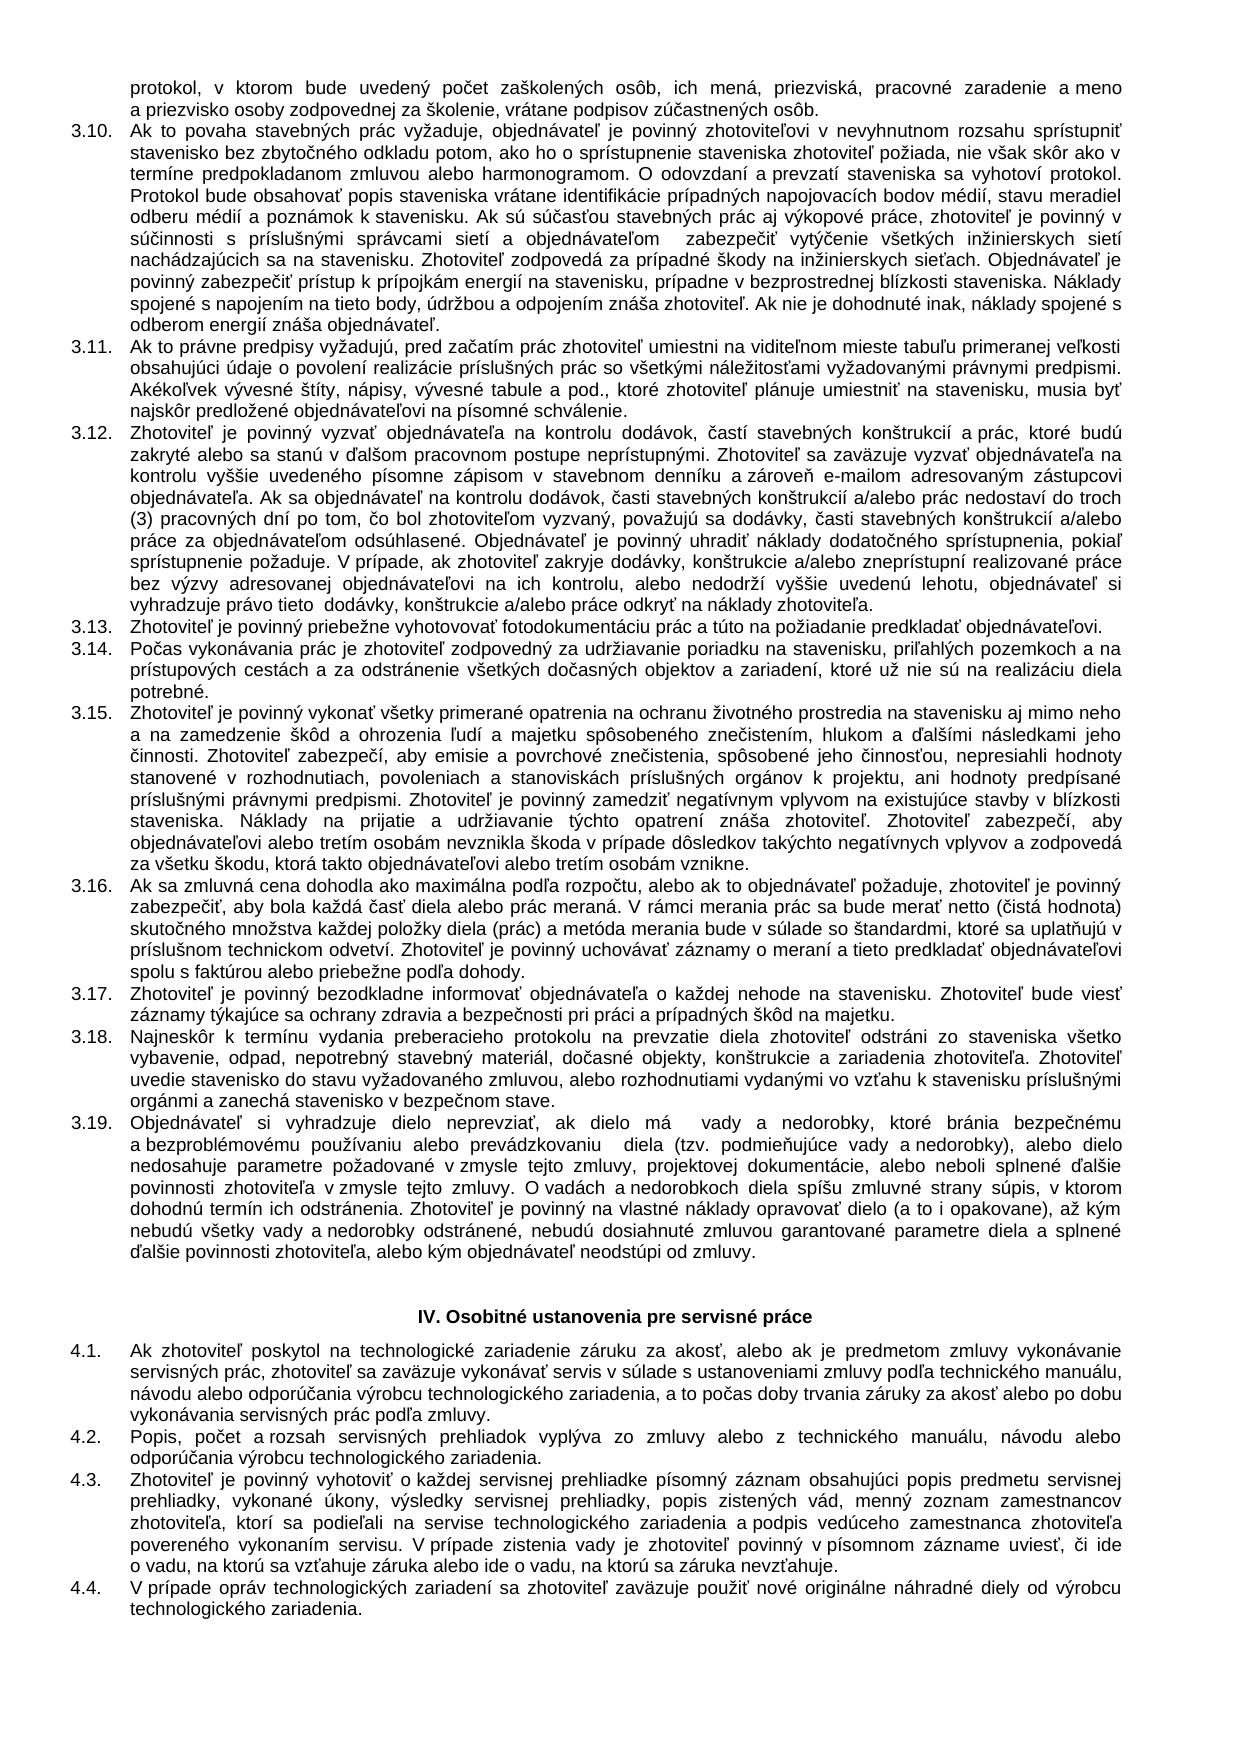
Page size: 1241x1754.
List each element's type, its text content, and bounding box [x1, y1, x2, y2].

list Ak sa zmluvná cena dohodla ako maximálna podľa rozpočtu, alebo ak to objednávateľ požaduje, zhotoviteľ je povinný zabezpečiť, aby bola každá časť diela alebo prác meraná. V rámci merania prác sa bude merať netto (čistá hodnota) skutočného množstva každej položky diela (prác) a metóda merania bude v súlade so štandardmi, ktoré sa uplatňujú v príslušnom technickom odvetví. Zhotoviteľ je povinný uchovávať záznamy o meraní a tieto predkladať objednávateľovi spolu s faktúrou alebo priebežne podľa dohody. [71, 874, 1122, 982]
text IV. Osobitné ustanovenia pre servisné práce [108, 1306, 1122, 1327]
list Ak to právne predpisy vyžadujú, pred začatím prác zhotoviteľ umiestni na viditeľnom mieste tabuľu primeranej veľkosti obsahujúci údaje o povolení realizácie príslušných prác so všetkými náležitosťami vyžadovanými právnymi predpismi. Akékoľvek vývesné štíty, nápisy, vývesné tabule a pod., ktoré zhotoviteľ plánuje umiestniť na stavenisku, musia byť najskôr predložené objednávateľovi na písomné schválenie. [71, 336, 1122, 422]
list V prípade opráv technologických zariadení sa zhotoviteľ zaväzuje použiť nové originálne náhradné diely od výrobcu technologického zariadenia. [70, 1577, 1122, 1620]
list Zhotoviteľ je povinný vykonať všetky primerané opatrenia na ochranu životného prostredia na stavenisku aj mimo neho a na zamedzenie škôd a ohrozenia ľudí a majetku spôsobeného znečistením, hlukom a ďalšími následkami jeho činnosti. Zhotoviteľ zabezpečí, aby emisie a povrchové znečistenia, spôsobené jeho činnosťou, nepresiahli hodnoty stanovené v rozhodnutiach, povoleniach a stanoviskách príslušných orgánov k projektu, ani hodnoty predpísané príslušnými právnymi predpismi. Zhotoviteľ je povinný zamedziť negatívnym vplyvom na existujúce stavby v blízkosti staveniska. Náklady na prijatie a udržiavanie týchto opatrení znáša zhotoviteľ. Zhotoviteľ zabezpečí, aby objednávateľovi alebo tretím osobám nevznikla škoda v prípade dôsledkov takýchto negatívnych vplyvov a zodpovedá za všetku škodu, ktorá takto objednávateľovi alebo tretím osobám vznikne. [71, 702, 1122, 874]
list Popis, počet a rozsah servisných prehliadok vyplýva zo zmluvy alebo z technického manuálu, návodu alebo odporúčania výrobcu technologického zariadenia. [70, 1426, 1122, 1469]
list Najneskôr k termínu vydania preberacieho protokolu na prevzatie diela zhotoviteľ odstráni zo staveniska všetko vybavenie, odpad, nepotrebný stavebný materiál, dočasné objekty, konštrukcie a zariadenia zhotoviteľa. Zhotoviteľ uvedie stavenisko do stavu vyžadovaného zmluvou, alebo rozhodnutiami vydanými vo vzťahu k stavenisku príslušnými orgánmi a zanechá stavenisko v bezpečnom stave. [71, 1026, 1122, 1112]
list Zhotoviteľ je povinný vyzvať objednávateľa na kontrolu dodávok, častí stavebných konštrukcií a prác, ktoré budú zakryté alebo sa stanú v ďalšom pracovnom postupe neprístupnými. Zhotoviteľ sa zaväzuje vyzvať objednávateľa na kontrolu vyššie uvedeného písomne zápisom v stavebnom denníku a zároveň e-mailom adresovaným zástupcovi objednávateľa. Ak sa objednávateľ na kontrolu dodávok, časti stavebných konštrukcií a/alebo prác nedostaví do troch (3) pracovných dní po tom, čo bol zhotoviteľom vyzvaný, považujú sa dodávky, časti stavebných konštrukcií a/alebo práce za objednávateľom odsúhlasené. Objednávateľ je povinný uhradiť náklady dodatočného sprístupnenia, pokiaľ sprístupnenie požaduje. V prípade, ak zhotoviteľ zakryje dodávky, konštrukcie a/alebo zneprístupní realizované práce bez výzvy adresovanej objednávateľovi na ich kontrolu, alebo nedodrží vyššie uvedenú lehotu, objednávateľ si vyhradzuje právo tieto dodávky, konštrukcie a/alebo práce odkryť na náklady zhotoviteľa. [71, 422, 1122, 616]
list Ak zhotoviteľ poskytol na technologické zariadenie záruku za akosť, alebo ak je predmetom zmluvy vykonávanie servisných prác, zhotoviteľ sa zaväzuje vykonávať servis v súlade s ustanoveniami zmluvy podľa technického manuálu, návodu alebo odporúčania výrobcu technologického zariadenia, a to počas doby trvania záruky za akosť alebo po dobu vykonávania servisných prác podľa zmluvy. [70, 1339, 1122, 1426]
list Zhotoviteľ je povinný vyhotoviť o každej servisnej prehliadke písomný záznam obsahujúci popis predmetu servisnej prehliadky, vykonané úkony, výsledky servisnej prehliadky, popis zistených vád, menný zoznam zamestnancov zhotoviteľa, ktorí sa podieľali na servise technologického zariadenia a podpis vedúceho zamestnanca zhotoviteľa povereného vykonaním servisu. V prípade zistenia vady je zhotoviteľ povinný v písomnom zázname uviesť, či ide o vadu, na ktorú sa vzťahuje záruka alebo ide o vadu, na ktorú sa záruka nevzťahuje. [70, 1469, 1122, 1577]
list Počas vykonávania prác je zhotoviteľ zodpovedný za udržiavanie poriadku na stavenisku, priľahlých pozemkoch a na prístupových cestách a za odstránenie všetkých dočasných objektov a zariadení, ktoré už nie sú na realizáciu diela potrebné. [71, 637, 1122, 702]
list Ak to povaha stavebných prác vyžaduje, objednávateľ je povinný zhotoviteľovi v nevyhnutnom rozsahu sprístupniť stavenisko bez zbytočného odkladu potom, ako ho o sprístupnenie staveniska zhotoviteľ požiada, nie však skôr ako v termíne predpokladanom zmluvou alebo harmonogramom. O odovzdaní a prevzatí staveniska sa vyhotoví protokol. Protokol bude obsahovať popis staveniska vrátane identifikácie prípadných napojovacích bodov médií, stavu meradiel odberu médií a poznámok k stavenisku. Ak sú súčasťou stavebných prác aj výkopové práce, zhotoviteľ je povinný v súčinnosti s príslušnými správcami sietí a objednávateľom zabezpečiť vytýčenie všetkých inžinierskych sietí nachádzajúcich sa na stavenisku. Zhotoviteľ zodpovedá za prípadné škody na inžinierskych sieťach. Objednávateľ je povinný zabezpečiť prístup k prípojkám energií na stavenisku, prípadne v bezprostrednej blízkosti staveniska. Náklady spojené s napojením na tieto body, údržbou a odpojením znáša zhotoviteľ. Ak nie je dohodnuté inak, náklady spojené s odberom energií znáša objednávateľ. [71, 120, 1122, 336]
list Zhotoviteľ je povinný priebežne vyhotovovať fotodokumentáciu prác a túto na požiadanie predkladať objednávateľovi. [71, 616, 1122, 637]
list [71, 77, 1122, 120]
list Zhotoviteľ je povinný bezodkladne informovať objednávateľa o každej nehode na stavenisku. Zhotoviteľ bude viesť záznamy týkajúce sa ochrany zdravia a bezpečnosti pri práci a prípadných škôd na majetku. [71, 982, 1122, 1026]
list Objednávateľ si vyhradzuje dielo neprevziať, ak dielo má vady a nedorobky, ktoré bránia bezpečnému a bezproblémovému používaniu alebo prevádzkovaniu diela (tzv. podmieňujúce vady a nedorobky), alebo dielo nedosahuje parametre požadované v zmysle tejto zmluvy, projektovej dokumentácie, alebo neboli splnené ďalšie povinnosti zhotoviteľa v zmysle tejto zmluvy. O vadách a nedorobkoch diela spíšu zmluvné strany súpis, v ktorom dohodnú termín ich odstránenia. Zhotoviteľ je povinný na vlastné náklady opravovať dielo (a to i opakovane), až kým nebudú všetky vady a nedorobky odstránené, nebudú dosiahnuté zmluvou garantované parametre diela a splnené ďalšie povinnosti zhotoviteľa, alebo kým objednávateľ neodstúpi od zmluvy. [71, 1112, 1122, 1263]
